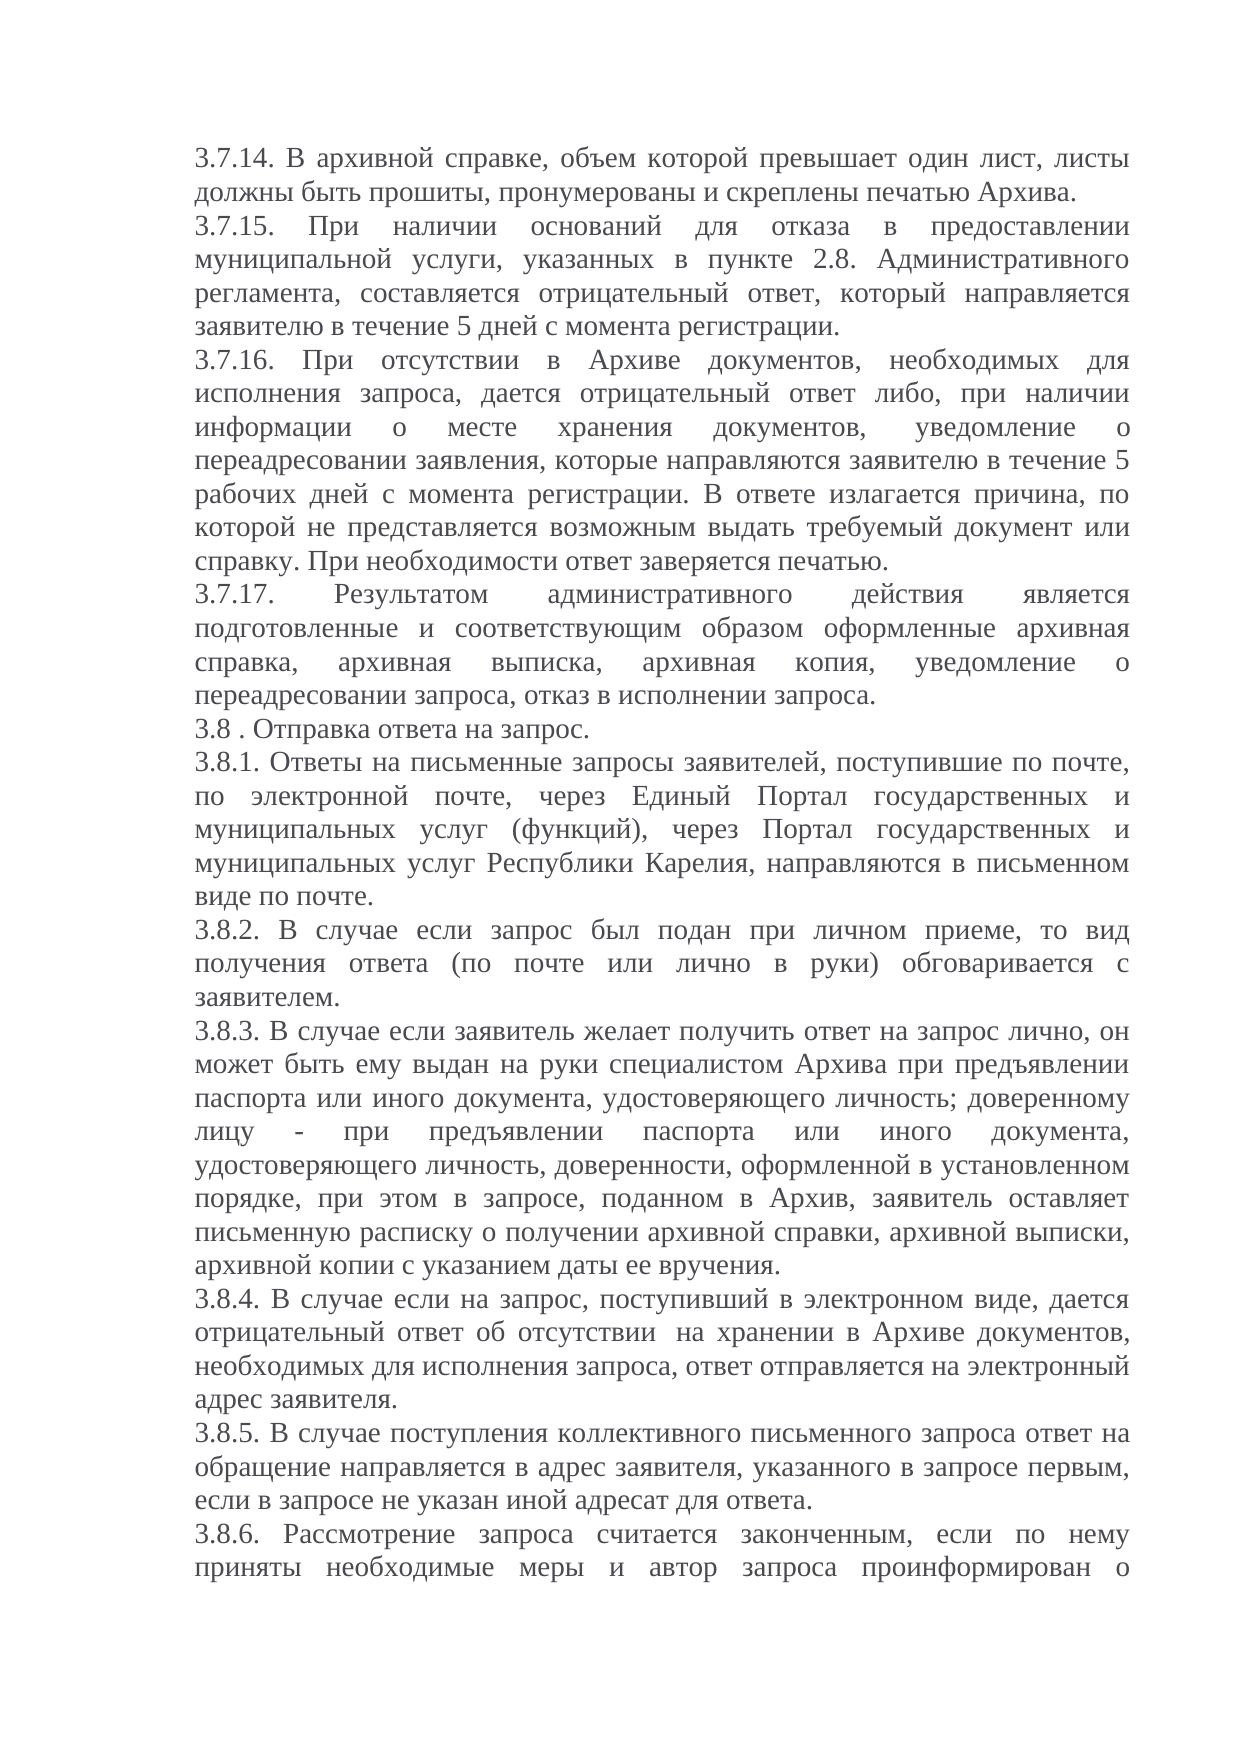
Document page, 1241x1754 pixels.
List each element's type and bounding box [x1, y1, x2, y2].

table_header [176, 118, 1149, 1620]
